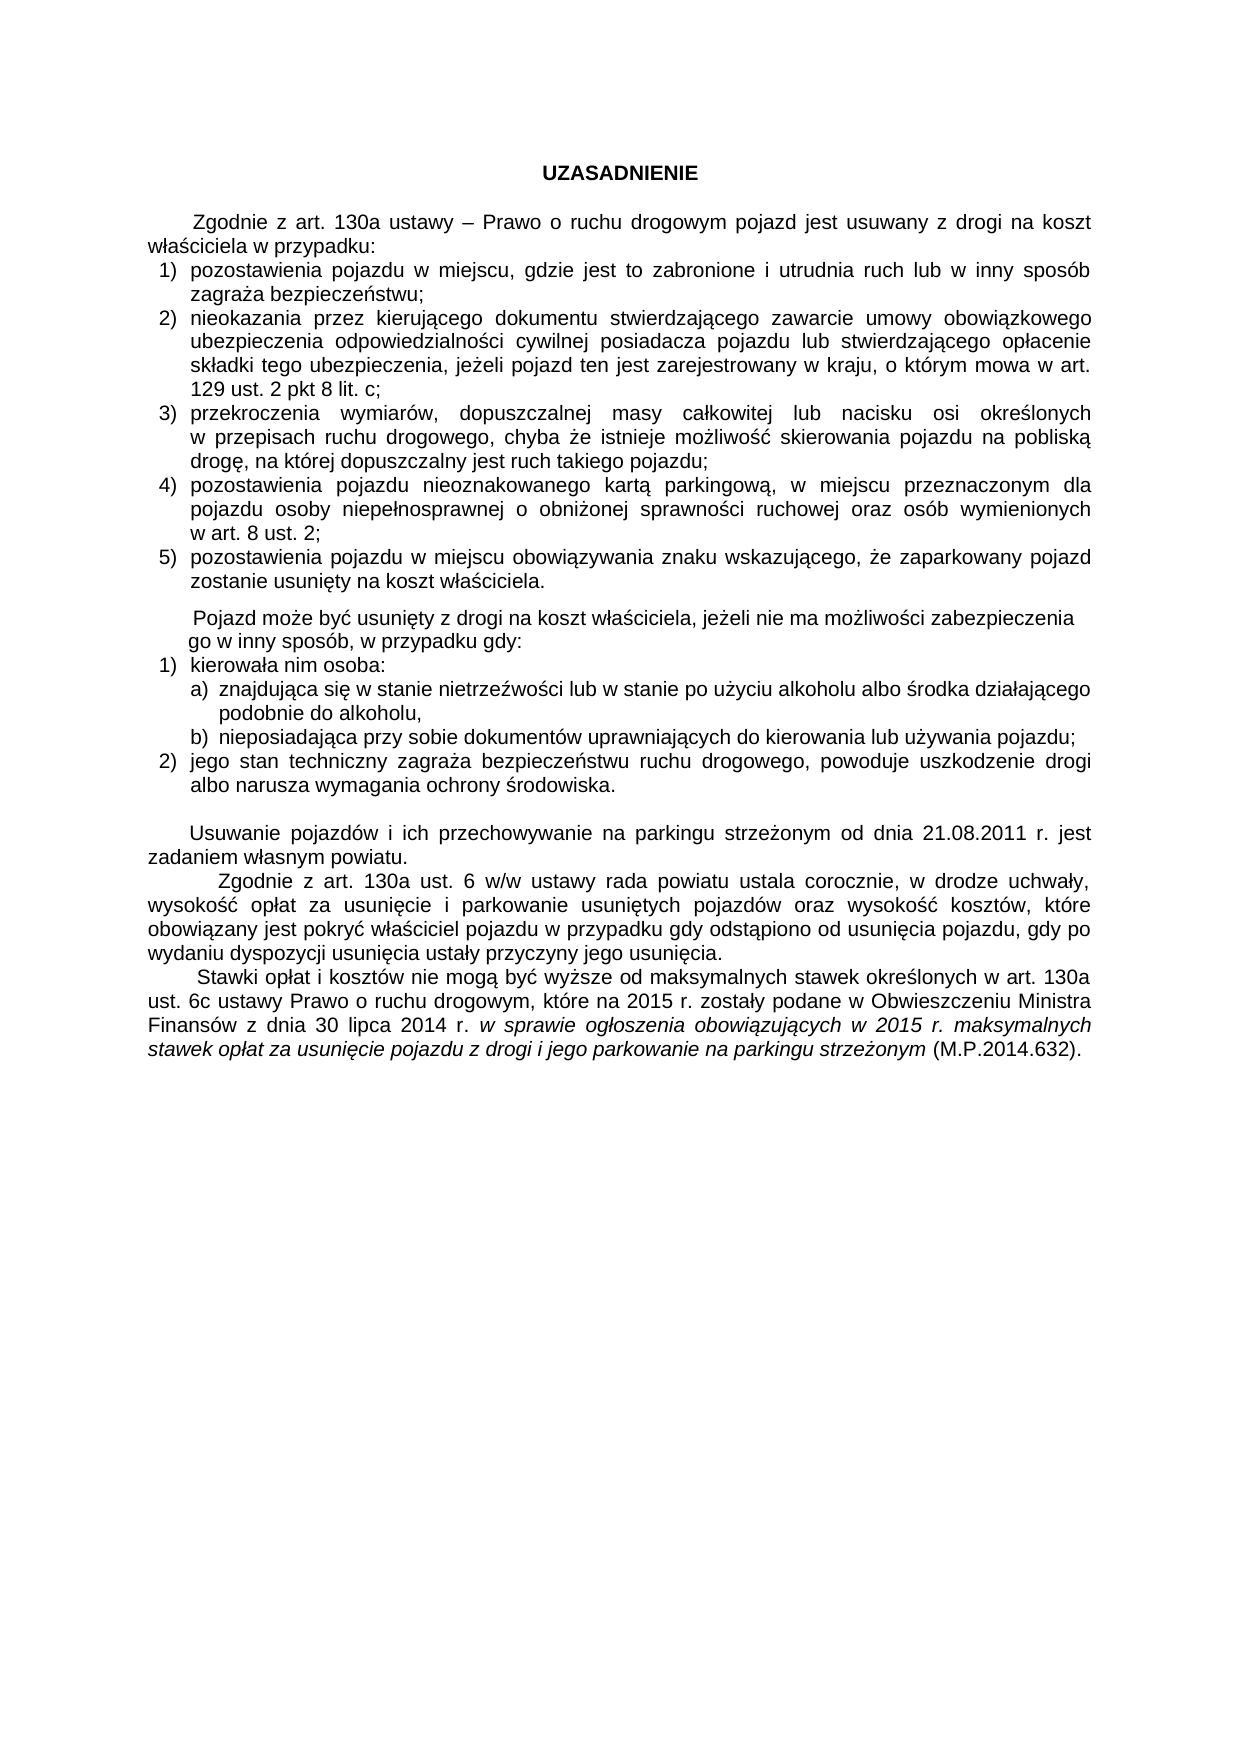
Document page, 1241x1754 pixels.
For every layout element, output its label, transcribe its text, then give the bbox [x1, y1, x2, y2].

text 2) jego stan techniczny zagraża bezpieczeństwu ruchu drogowego, powoduje uszkodzenie drogi albo narusza wymagania ochrony środowiska. [148, 749, 1092, 797]
text a) znajdująca się w stanie nietrzeźwości lub w stanie po użyciu alkoholu albo środka działającego podobnie do alkoholu, [190, 677, 1092, 725]
text Stawki opłat i kosztów nie mogą być wyższe od maksymalnych stawek określonych w art. 130a ust. 6c ustawy Prawo o ruchu drogowym, które na 2015 r. zostały podane w Obwieszczeniu Ministra Finansów z dnia 30 lipca 2014 r. w sprawie ogłoszenia obowiązujących w 2015 r. maksymalnych stawek opłat za usunięcie pojazdu z drogi i jego parkowanie na parkingu strzeżonym (M.P.2014.632). [148, 965, 1092, 1061]
text 5) pozostawienia pojazdu w miejscu obowiązywania znaku wskazującego, że zaparkowany pojazd zostanie usunięty na koszt właściciela. [148, 545, 1092, 593]
text 2) nieokazania przez kierującego dokumentu stwierdzającego zawarcie umowy obowiązkowego ubezpieczenia odpowiedzialności cywilnej posiadacza pojazdu lub stwierdzającego opłacenie składki tego ubezpieczenia, jeżeli pojazd ten jest zarejestrowany w kraju, o którym mowa w art. 129 ust. 2 pkt 8 lit. c; [148, 305, 1092, 401]
text 1) pozostawienia pojazdu w miejscu, gdzie jest to zabronione i utrudnia ruch lub w inny sposób zagraża bezpieczeństwu; [148, 257, 1092, 305]
text 1) kierowała nim osoba: [148, 653, 1092, 677]
text UZASADNIENIE [148, 161, 1092, 184]
text Pojazd może być usunięty z drogi na koszt właściciela, jeżeli nie ma możliwości zabezpieczenia [148, 605, 1092, 629]
text go w inny sposób, w przypadku gdy: [148, 629, 1092, 653]
text b) nieposiadająca przy sobie dokumentów uprawniających do kierowania lub używania pojazdu; [190, 725, 1092, 749]
text 3) przekroczenia wymiarów, dopuszczalnej masy całkowitej lub nacisku osi określonych w przepisach ruchu drogowego, chyba że istnieje możliwość skierowania pojazdu na pobliską drogę, na której dopuszczalny jest ruch takiego pojazdu; [148, 401, 1092, 473]
text Zgodnie z art. 130a ustawy – Prawo o ruchu drogowym pojazd jest usuwany z drogi na koszt właściciela w przypadku: [148, 209, 1092, 257]
text Zgodnie z art. 130a ust. 6 w/w ustawy rada powiatu ustala corocznie, w drodze uchwały, wysokość opłat za usunięcie i parkowanie usuniętych pojazdów oraz wysokość kosztów, które obowiązany jest pokryć właściciel pojazdu w przypadku gdy odstąpiono od usunięcia pojazdu, gdy po wydaniu dyspozycji usunięcia ustały przyczyny jego usunięcia. [148, 869, 1092, 965]
text Usuwanie pojazdów i ich przechowywanie na parkingu strzeżonym od dnia 21.08.2011 r. jest zadaniem własnym powiatu. [148, 821, 1092, 869]
text 4) pozostawienia pojazdu nieoznakowanego kartą parkingową, w miejscu przeznaczonym dla pojazdu osoby niepełnosprawnej o obniżonej sprawności ruchowej oraz osób wymienionych w art. 8 ust. 2; [148, 473, 1092, 545]
